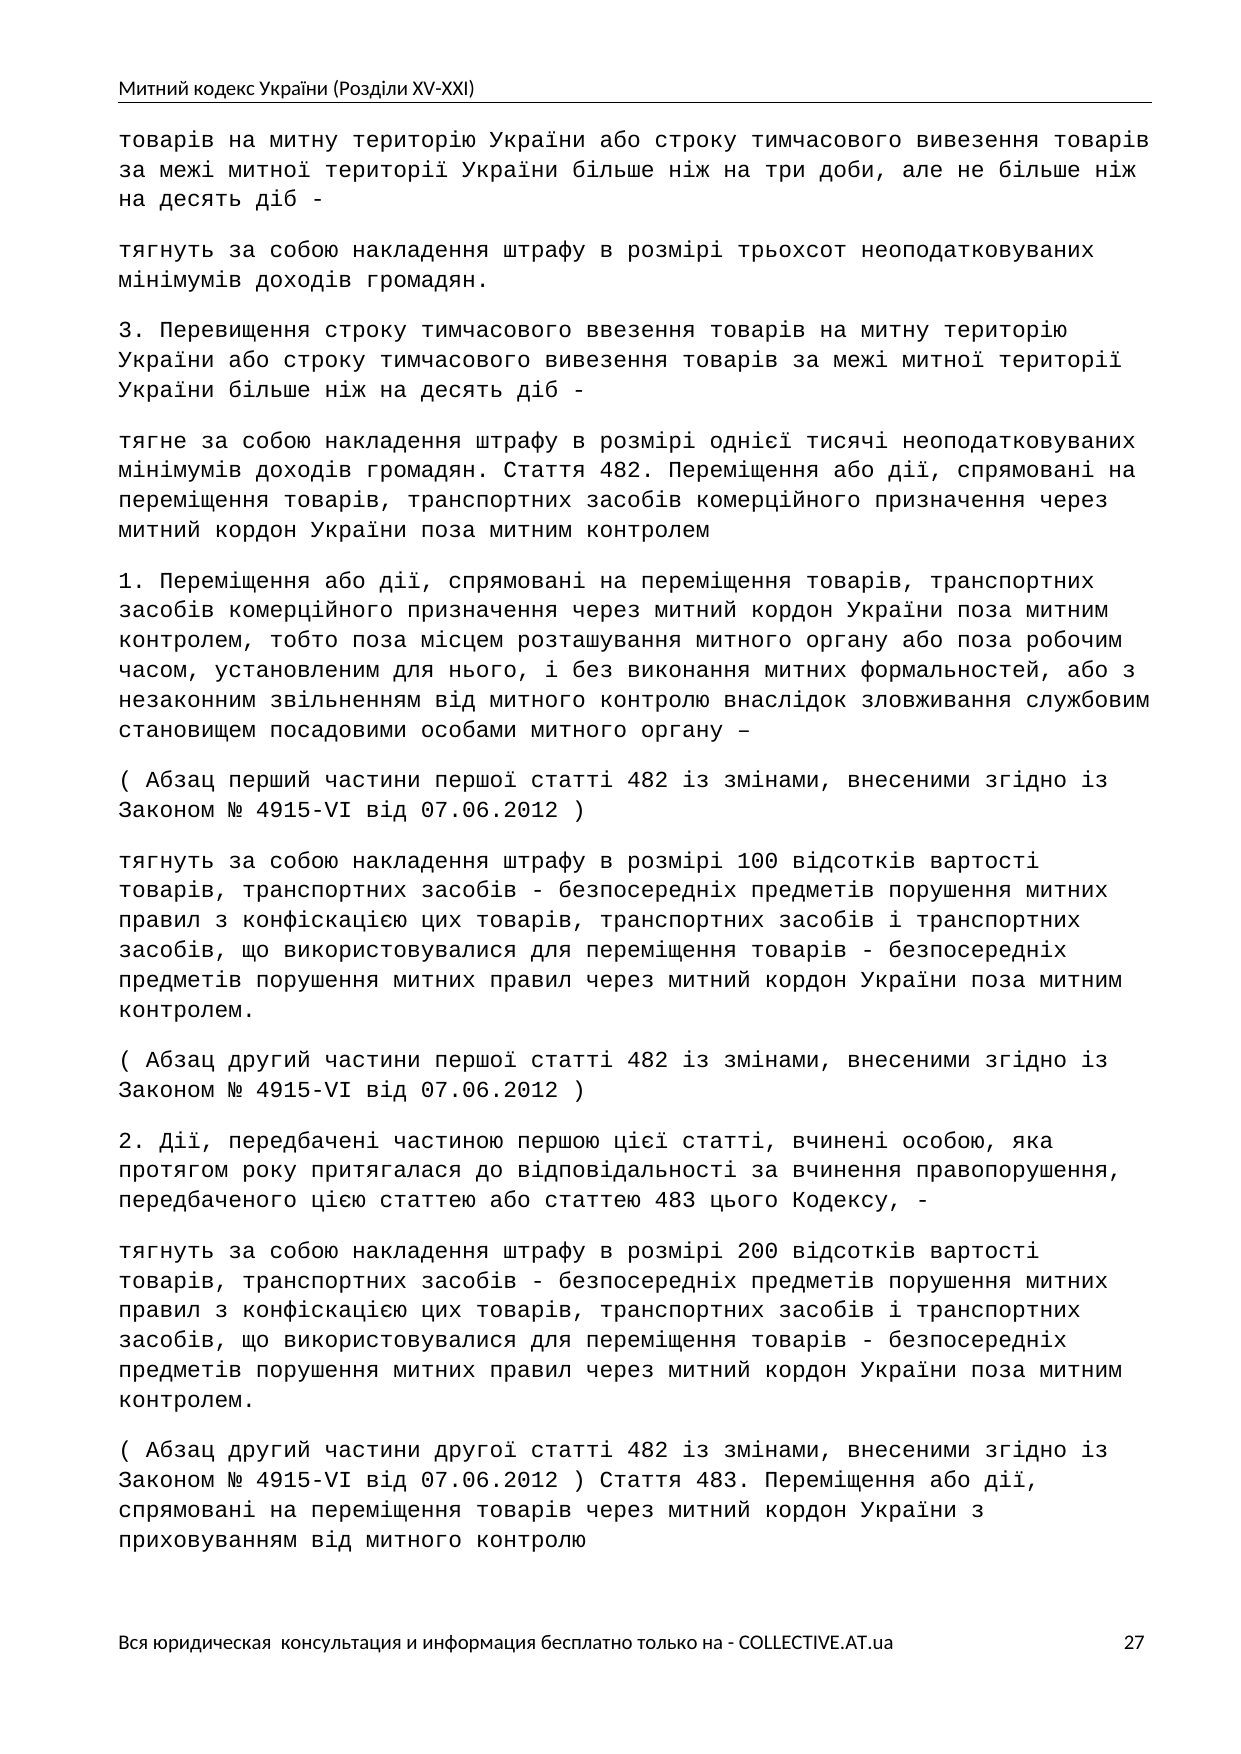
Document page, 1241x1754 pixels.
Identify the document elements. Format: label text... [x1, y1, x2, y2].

text 2. Дії, передбачені частиною першою цієї статті, вчинені особою, яка протягом року притягалася до відповідальності за вчинення правопорушення, передбаченого цією статтею або статтею 483 цього Кодексу, - [118, 1129, 1152, 1214]
text ( Абзац другий частини другої статті 482 із змінами, внесеними згідно із Законом № 4915-VI від 07.06.2012 ) Стаття 483. Переміщення або дії, спрямовані на переміщення товарів через митний кордон України з приховуванням від митного контролю [118, 1439, 1152, 1554]
text тягнуть за собою накладення штрафу в розмірі трьохсот неоподатковуваних мінімумів доходів громадян. [118, 238, 1152, 294]
text тягнуть за собою накладення штрафу в розмірі 100 відсотків вартості товарів, транспортних засобів - безпосередніх предметів порушення митних правил з конфіскацією цих товарів, транспортних засобів і транспортних засобів, що використовувалися для переміщення товарів - безпосередніх предметів порушення митних правил через митний кордон України поза митним контролем. [118, 849, 1152, 1024]
text тягне за собою накладення штрафу в розмірі однієї тисячі неоподатковуваних мінімумів доходів громадян. Стаття 482. Переміщення або дії, спрямовані на переміщення товарів, транспортних засобів комерційного призначення через митний кордон України поза митним контролем [118, 429, 1152, 544]
text тягнуть за собою накладення штрафу в розмірі 200 відсотків вартості товарів, транспортних засобів - безпосередніх предметів порушення митних правил з конфіскацією цих товарів, транспортних засобів і транспортних засобів, що використовувалися для переміщення товарів - безпосередніх предметів порушення митних правил через митний кордон України поза митним контролем. [118, 1239, 1152, 1414]
text ( Абзац перший частини першої статті 482 із змінами, внесеними згідно із Законом № 4915-VI від 07.06.2012 ) [118, 769, 1152, 824]
text 3. Перевищення строку тимчасового ввезення товарів на митну територію України або строку тимчасового вивезення товарів за межі митної території України більше ніж на десять діб - [118, 319, 1152, 404]
text ( Абзац другий частини першої статті 482 із змінами, внесеними згідно із Законом № 4915-VI від 07.06.2012 ) [118, 1049, 1152, 1104]
text 1. Переміщення або дії, спрямовані на переміщення товарів, транспортних засобів комерційного призначення через митний кордон України поза митним контролем, тобто поза місцем розташування митного органу або поза робочим часом, установленим для нього, і без виконання митних формальностей, або з незаконним звільненням від митного контролю внаслідок зловживання службовим становищем посадовими особами митного органу – [118, 569, 1152, 744]
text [118, 128, 1152, 214]
